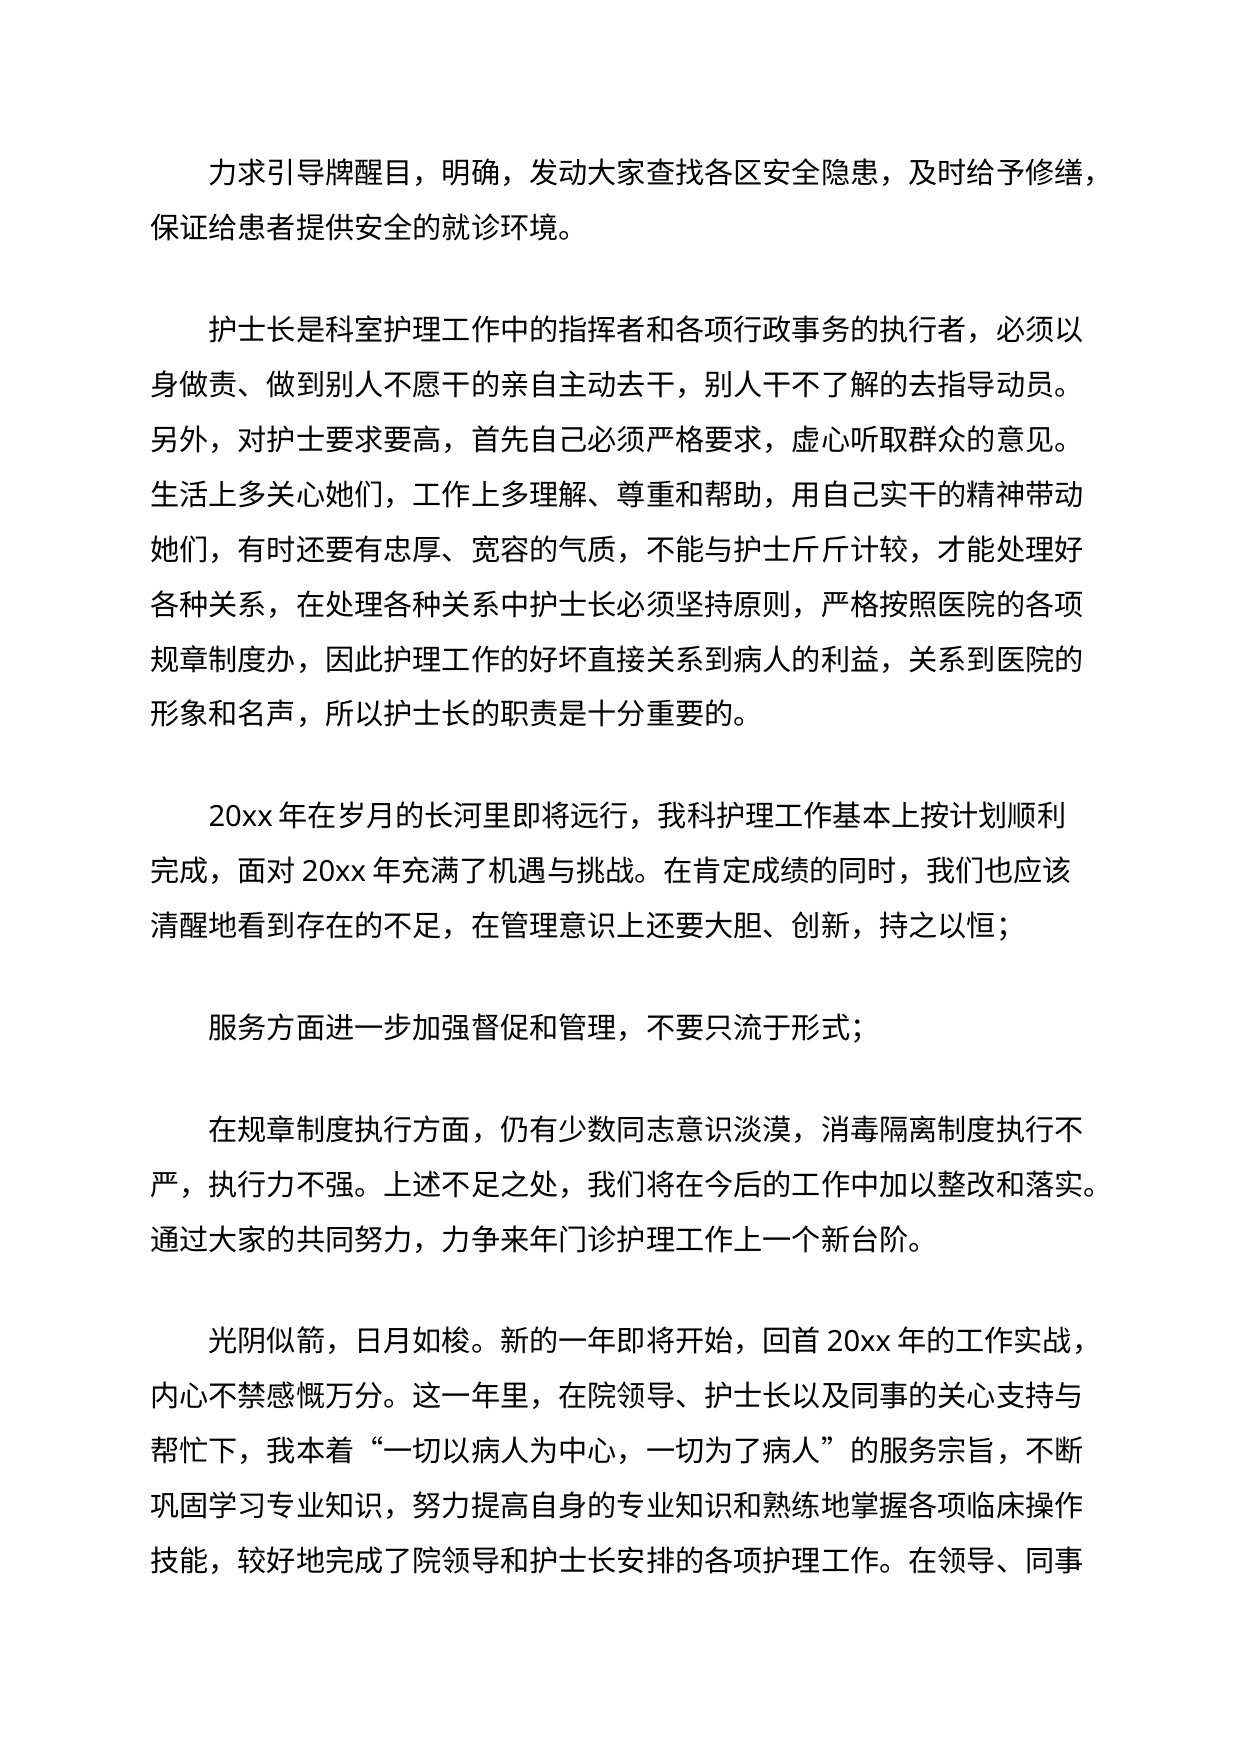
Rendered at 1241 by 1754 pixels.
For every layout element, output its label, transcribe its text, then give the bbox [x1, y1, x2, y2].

text 服务方面进一步加强督促和管理，不要只流于形式； [150, 1004, 1090, 1047]
text 护士长是科室护理工作中的指挥者和各项行政事务的执行者，必须以身做责、做到别人不愿干的亲自主动去干，别人干不了解的去指导动员。另外，对护士要求要高，首先自己必须严格要求，虚心听取群众的意见。生活上多关心她们，工作上多理解、尊重和帮助，用自己实干的精神带动她们，有时还要有忠厚、宽容的气质，不能与护士斤斤计较，才能处理好各种关系，在处理各种关系中护士长必须坚持原则，严格按照医院的各项规章制度办，因此护理工作的好坏直接关系到病人的利益，关系到医院的形象和名声，所以护士长的职责是十分重要的。 [150, 307, 1090, 733]
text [150, 1318, 1090, 1580]
text 20xx年在岁月的长河里即将远行，我科护理工作基本上按计划顺利完成，面对20xx年充满了机遇与挑战。在肯定成绩的同时，我们也应该清醒地看到存在的不足，在管理意识上还要大胆、创新，持之以恒； [150, 793, 1090, 945]
text 在规章制度执行方面，仍有少数同志意识淡漠，消毒隔离制度执行不严，执行力不强。上述不足之处，我们将在今后的工作中加以整改和落实。通过大家的共同努力，力争来年门诊护理工作上一个新台阶。 [150, 1106, 1090, 1258]
text 力求引导牌醒目，明确，发动大家查找各区安全隐患，及时给予修缮，保证给患者提供安全的就诊环境。 [150, 150, 1090, 247]
